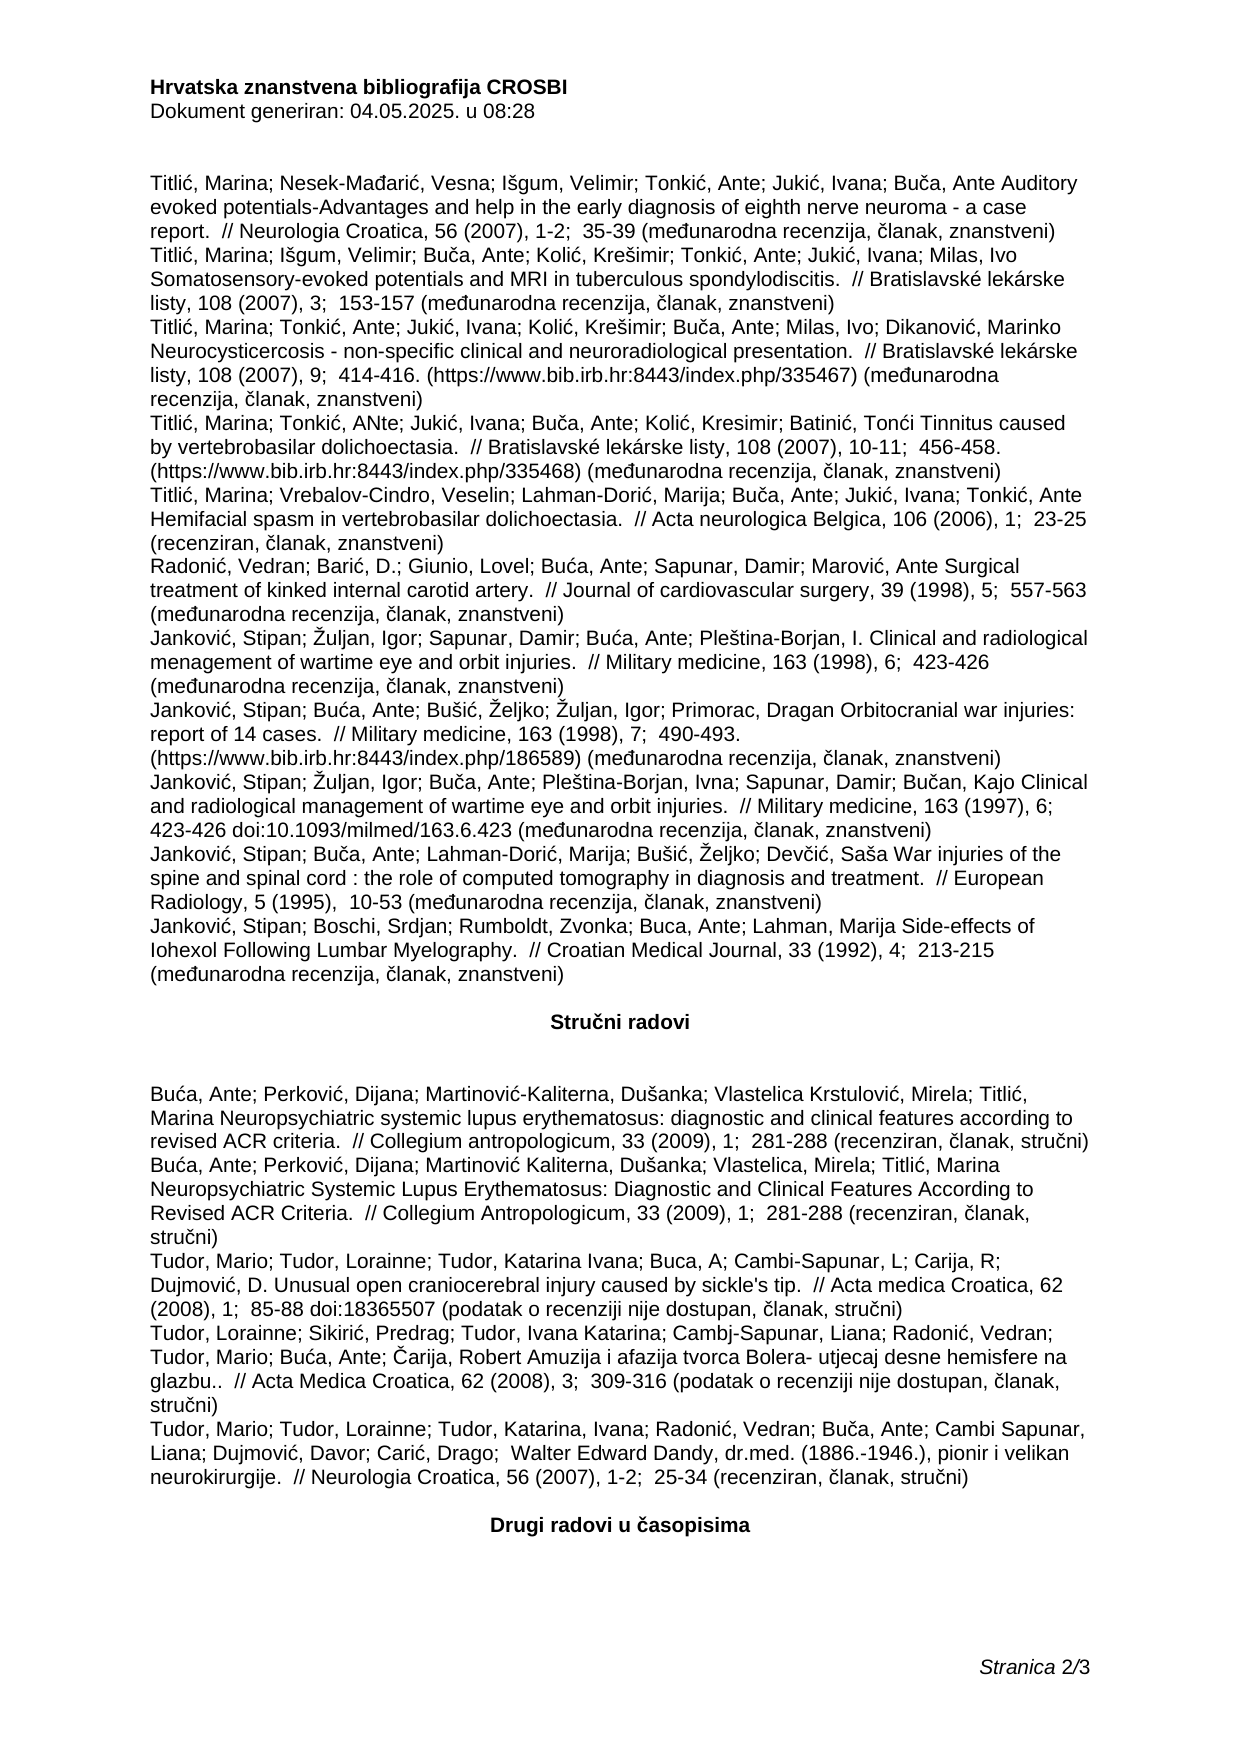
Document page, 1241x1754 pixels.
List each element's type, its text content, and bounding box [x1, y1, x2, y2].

text Titlić, Marina; Vrebalov-Cindro, Veselin; Lahman-Dorić, Marija; Buča, Ante; Jukić, Ivana; Tonkić, Ante [150, 482, 1090, 554]
text Buća, Ante; Perković, Dijana; Martinović-Kaliterna, Dušanka; Vlastelica Krstulović, Mirela; Titlić, Marina [150, 1081, 1090, 1153]
text Janković, Stipan; Buča, Ante; Lahman-Dorić, Marija; Bušić, Željko; Devčić, Saša [150, 842, 1090, 914]
text Tudor, Mario; Tudor, Lorainne; Tudor, Katarina, Ivana; Radonić, Vedran; Buča, Ante; Cambi Sapunar, Liana; Dujmović, Davor; Carić, Drago; [150, 1417, 1090, 1489]
text Janković, Stipan; Boschi, Srdjan; Rumboldt, Zvonka; Buca, Ante; Lahman, Marija [150, 914, 1090, 986]
text Tudor, Mario; Tudor, Lorainne; Tudor, Katarina Ivana; Buca, A; Cambi-Sapunar, L; Carija, R; Dujmović, D. [150, 1249, 1090, 1321]
text Janković, Stipan; Žuljan, Igor; Sapunar, Damir; Buća, Ante; Pleština-Borjan, I. [150, 626, 1090, 698]
text Titlić, Marina; Tonkić, Ante; Jukić, Ivana; Kolić, Krešimir; Buča, Ante; Milas, Ivo; Dikanović, Marinko [150, 315, 1090, 411]
text Janković, Stipan; Žuljan, Igor; Buča, Ante; Pleština-Borjan, Ivna; Sapunar, Damir; Bučan, Kajo [150, 770, 1090, 842]
text Titlić, Marina; Tonkić, ANte; Jukić, Ivana; Buča, Ante; Kolić, Kresimir; Batinić, Tonći [150, 411, 1090, 482]
text Titlić, Marina; Išgum, Velimir; Buča, Ante; Kolić, Krešimir; Tonkić, Ante; Jukić, Ivana; Milas, Ivo [150, 243, 1090, 315]
text Buća, Ante; Perković, Dijana; Martinović Kaliterna, Dušanka; Vlastelica, Mirela; Titlić, Marina [150, 1153, 1090, 1249]
text Tudor, Lorainne; Sikirić, Predrag; Tudor, Ivana Katarina; Cambj-Sapunar, Liana; Radonić, Vedran; Tudor, Mario; Buća, Ante; Čarija, Robert [150, 1321, 1090, 1417]
subtitle Stručni radovi [150, 1009, 1090, 1033]
text Radonić, Vedran; Barić, D.; Giunio, Lovel; Buća, Ante; Sapunar, Damir; Marović, Ante [150, 554, 1090, 626]
text Janković, Stipan; Buća, Ante; Bušić, Željko; Žuljan, Igor; Primorac, Dragan [150, 698, 1090, 770]
text Titlić, Marina; Nesek-Mađarić, Vesna; Išgum, Velimir; Tonkić, Ante; Jukić, Ivana; Buča, Ante [150, 171, 1090, 243]
subtitle Drugi radovi u časopisima [150, 1513, 1090, 1537]
